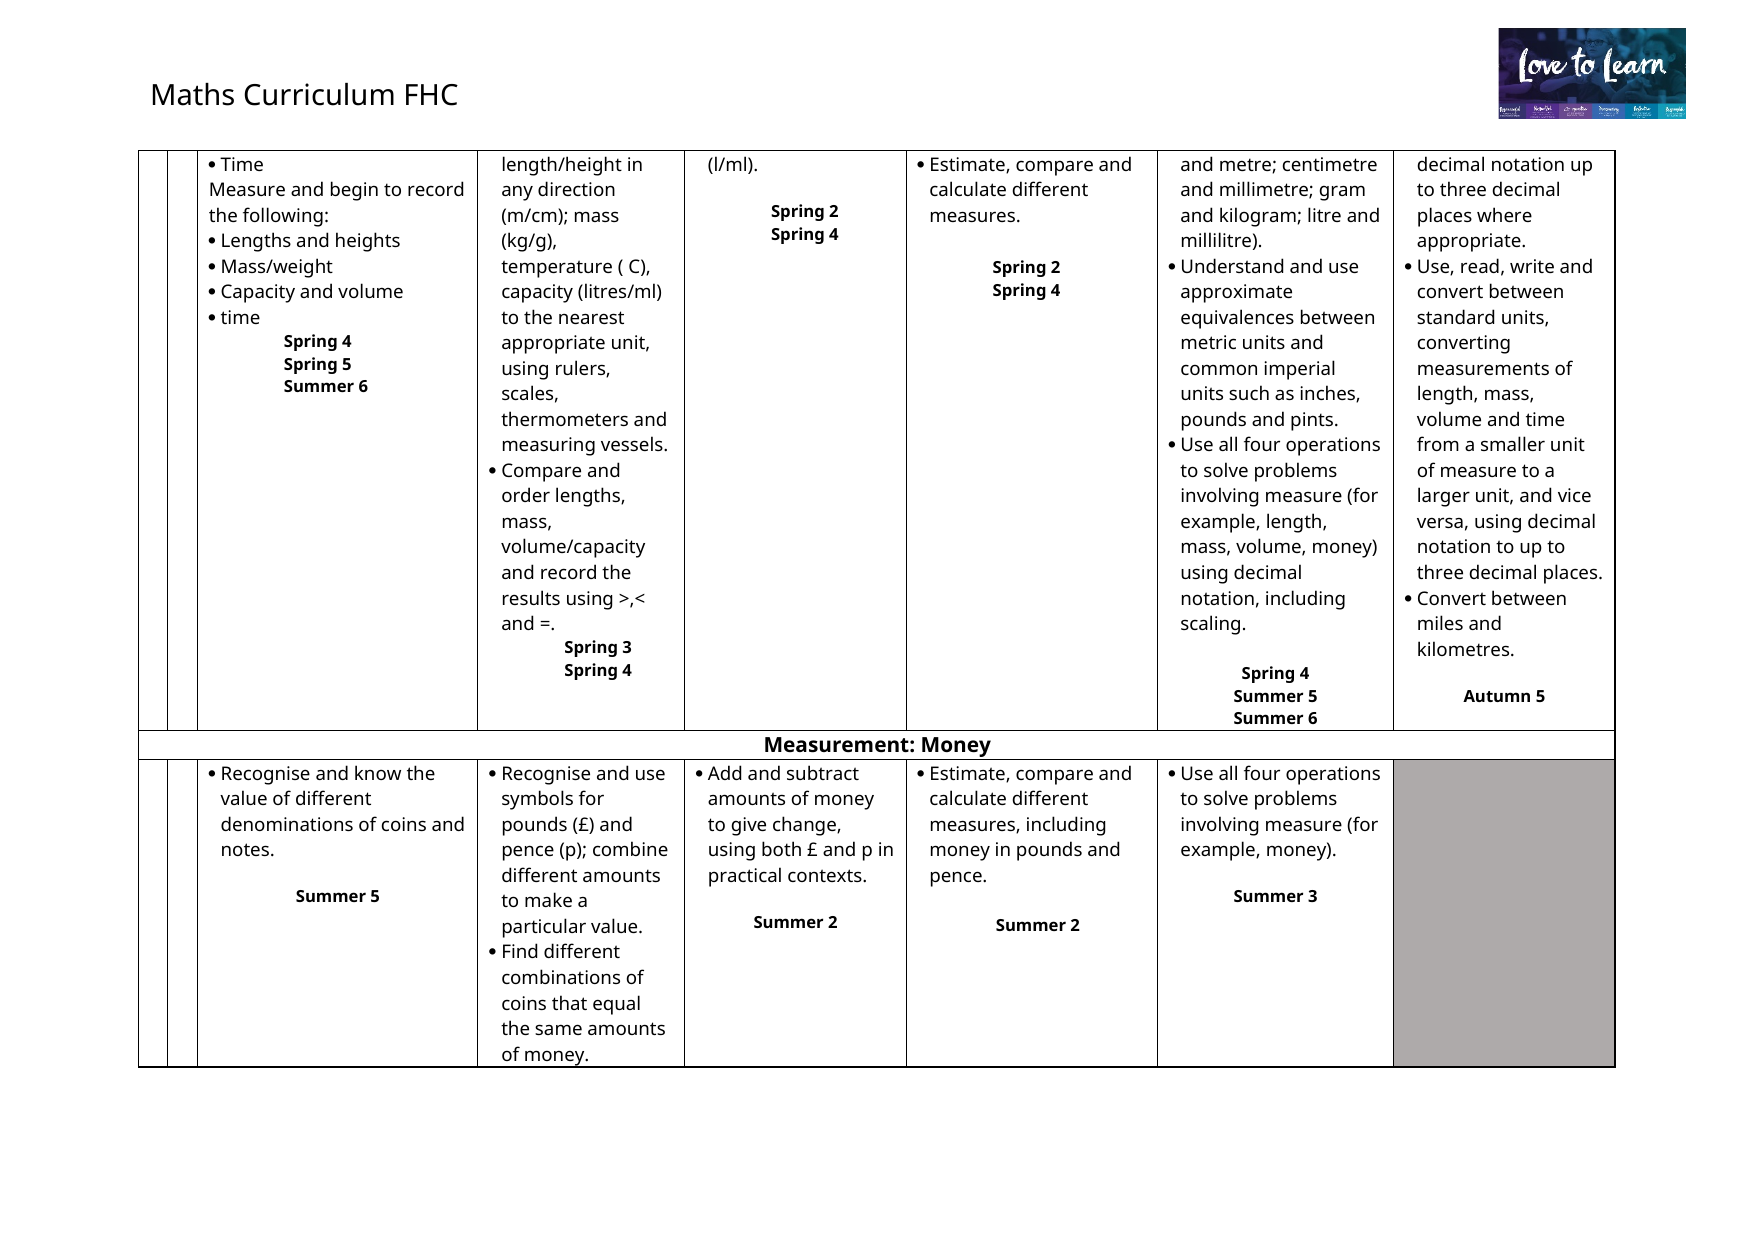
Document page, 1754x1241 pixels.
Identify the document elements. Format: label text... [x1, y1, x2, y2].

table_cell Use all four operations to solve problems involving measure (for example, money). Summer 3 [1158, 760, 1393, 1066]
picture [1498, 28, 1686, 119]
table_cell Estimate, compare and calculate different measures, including money in pounds and pence. Summer 2 [907, 760, 1157, 1066]
table_cell [168, 760, 197, 1066]
table_cell Recognise and know the value of different denominations of coins and notes. Summer 5 [198, 760, 477, 1066]
table_cell [139, 760, 167, 1066]
table_cell Measure, compare, add and subtract: lengths (m/cm/mm); mass (kg/g), volume/capacity (l/ml). Spring 2 Spring 4 [685, 151, 906, 729]
table_cell [1394, 760, 1614, 1066]
table_cell Measurement: Money [139, 731, 1614, 759]
picture [1634, 107, 1650, 117]
table_cell Add and subtract amounts of money to give change, using both £ and p in practical contexts. Summer 2 [685, 760, 906, 1066]
table_cell [139, 151, 167, 729]
table_cell [168, 151, 197, 729]
